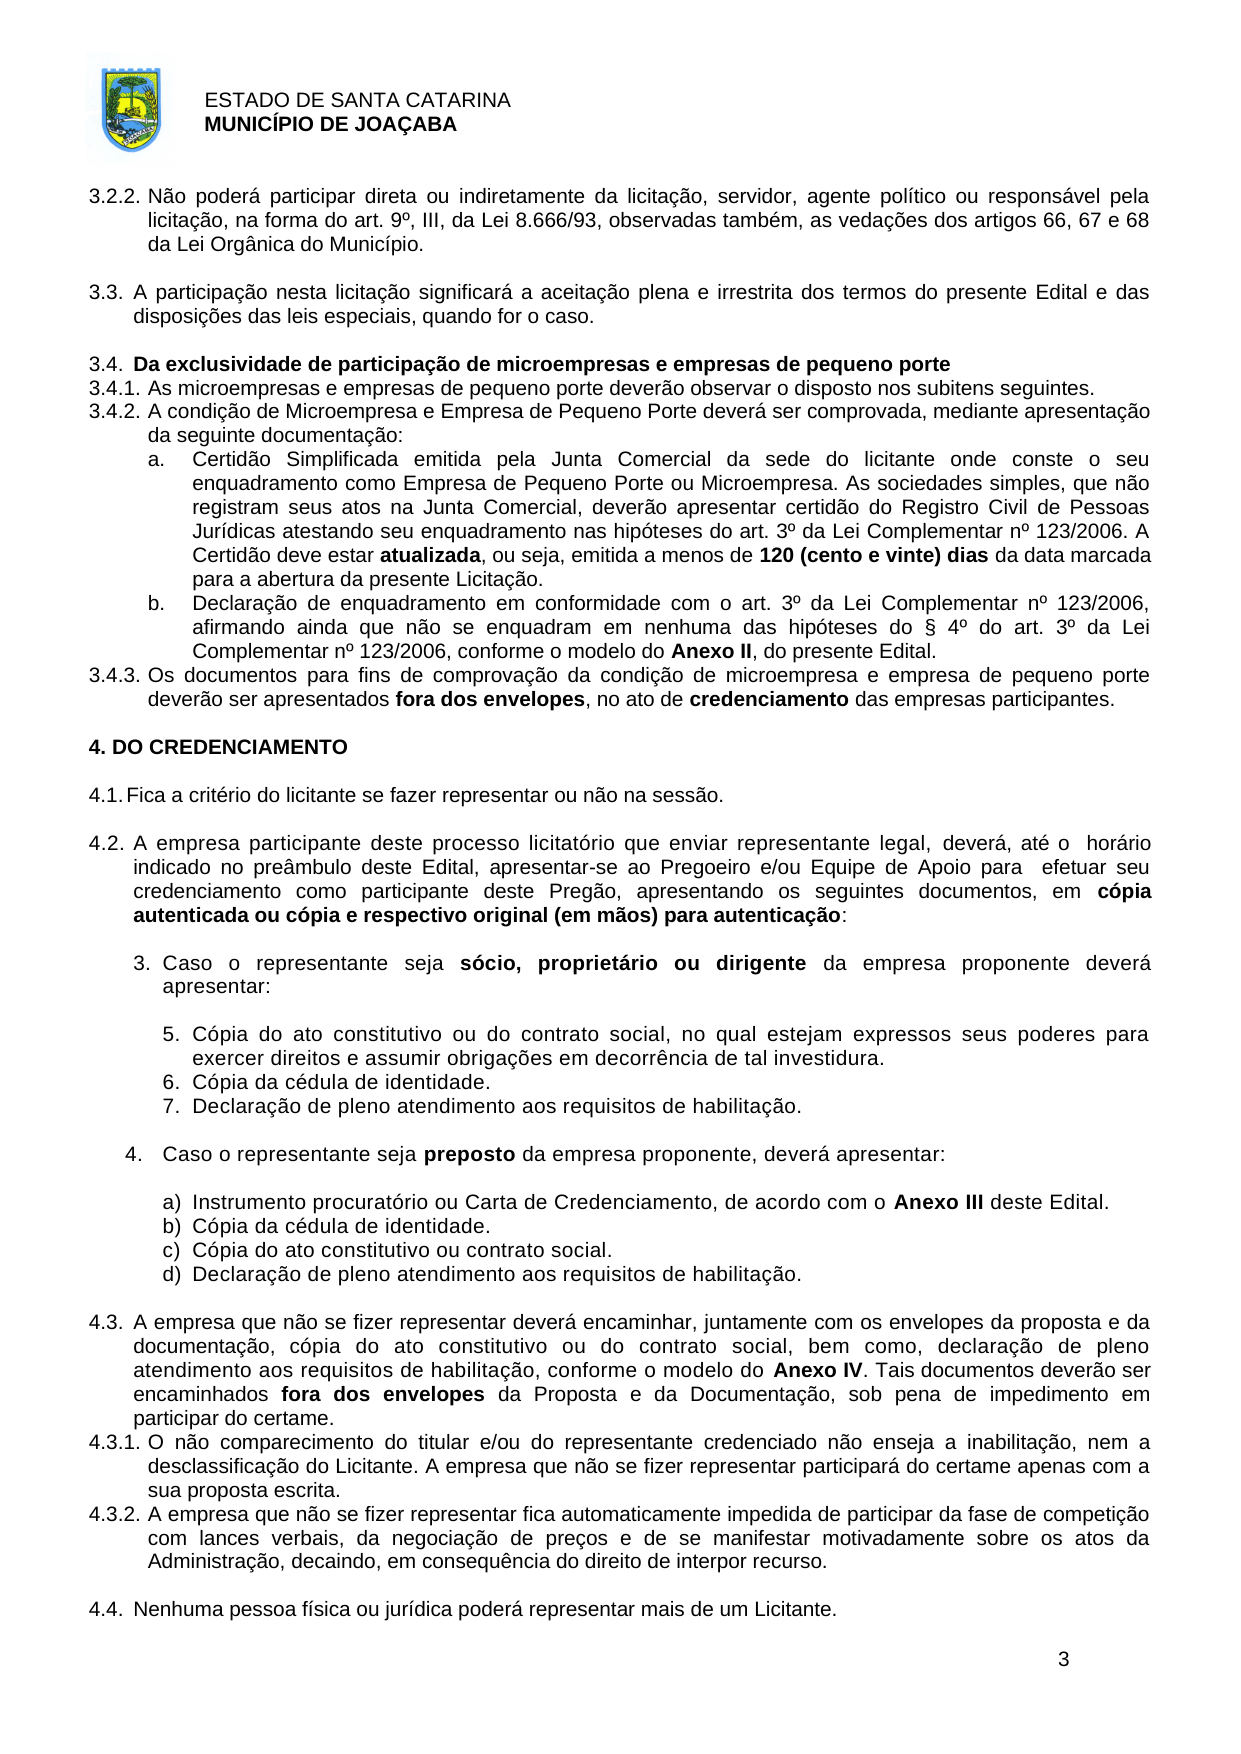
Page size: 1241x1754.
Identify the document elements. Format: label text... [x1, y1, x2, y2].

list Cópia da cédula de identidade. [162, 1214, 1152, 1238]
list Cópia do ato constitutivo ou do contrato social, no qual estejam expressos seus poderes para exercer direitos e assumir obrigações em decorrência de tal investidura. [162, 1022, 1152, 1070]
list Caso o representante seja preposto da empresa proponente, deverá apresentar: [125, 1142, 1152, 1166]
list Certidão Simplificada emitida pela Junta Comercial da sede do licitante onde conste o seu enquadramento como Empresa de Pequeno Porte ou Microempresa. As sociedades simples, que não registram seus atos na Junta Comercial, deverão apresentar certidão do Registro Civil de Pessoas Jurídicas atestando seu enquadramento nas hipóteses do art. 3º da Lei Complementar nº 123/2006. A Certidão deve estar atualizada, ou seja, emitida a menos de 120 (cento e vinte) dias da data marcada para a abertura da presente Licitação. [148, 447, 1152, 591]
list Instrumento procuratório ou Carta de Credenciamento, de acordo com o Anexo III deste Edital. [162, 1190, 1152, 1214]
list A empresa participante deste processo licitatório que enviar representante legal, deverá, até o horário indicado no preâmbulo deste Edital, apresentar-se ao Pregoeiro e/ou Equipe de Apoio para efetuar seu credenciamento como participante deste Pregão, apresentando os seguintes documentos, em cópia autenticada ou cópia e respectivo original (em mãos) para autenticação: [89, 831, 1152, 926]
list Cópia da cédula de identidade. [162, 1070, 1152, 1094]
list Não poderá participar direta ou indiretamente da licitação, servidor, agente político ou responsável pela licitação, na forma do art. 9º, III, da Lei 8.666/93, observadas também, as vedações dos artigos 66, 67 e 68 da Lei Orgânica do Município. [89, 184, 1152, 256]
text 4. DO CREDENCIAMENTO [89, 735, 1152, 759]
list As microempresas e empresas de pequeno porte deverão observar o disposto nos subitens seguintes. [89, 375, 1152, 399]
list Fica a critério do licitante se fazer representar ou não na sessão. [89, 783, 1152, 807]
list Cópia do ato constitutivo ou contrato social. [162, 1238, 1152, 1262]
list Declaração de pleno atendimento aos requisitos de habilitação. [162, 1094, 1152, 1118]
list A empresa que não se fizer representar deverá encaminhar, juntamente com os envelopes da proposta e da documentação, cópia do ato constitutivo ou do contrato social, bem como, declaração de pleno atendimento aos requisitos de habilitação, conforme o modelo do Anexo IV. Tais documentos deverão ser encaminhados fora dos envelopes da Proposta e da Documentação, sob pena de impedimento em participar do certame. [89, 1310, 1152, 1429]
picture [85, 52, 180, 169]
list A empresa que não se fizer representar fica automaticamente impedida de participar da fase de competição com lances verbais, da negociação de preços e de se manifestar motivadamente sobre os atos da Administração, decaindo, em consequência do direito de interpor recurso. [89, 1501, 1152, 1573]
list Os documentos para fins de comprovação da condição de microempresa e empresa de pequeno porte deverão ser apresentados fora dos envelopes, no ato de credenciamento das empresas participantes. [89, 663, 1152, 711]
list A participação nesta licitação significará a aceitação plena e irrestrita dos termos do presente Edital e das disposições das leis especiais, quando for o caso. [89, 279, 1152, 327]
list Declaração de enquadramento em conformidade com o art. 3º da Lei Complementar nº 123/2006, afirmando ainda que não se enquadram em nenhuma das hipóteses do § 4º do art. 3º da Lei Complementar nº 123/2006, conforme o modelo do Anexo II, do presente Edital. [148, 591, 1152, 663]
list Declaração de pleno atendimento aos requisitos de habilitação. [162, 1262, 1152, 1286]
list Caso o representante seja sócio, proprietário ou dirigente da empresa proponente deverá apresentar: [133, 950, 1152, 998]
list Nenhuma pessoa física ou jurídica poderá representar mais de um Licitante. [89, 1597, 1152, 1621]
list Da exclusividade de participação de microempresas e empresas de pequeno porte [89, 351, 1152, 375]
list A condição de Microempresa e Empresa de Pequeno Porte deverá ser comprovada, mediante apresentação da seguinte documentação: [89, 399, 1152, 447]
list O não comparecimento do titular e/ou do representante credenciado não enseja a inabilitação, nem a desclassificação do Licitante. A empresa que não se fizer representar participará do certame apenas com a sua proposta escrita. [89, 1429, 1152, 1501]
